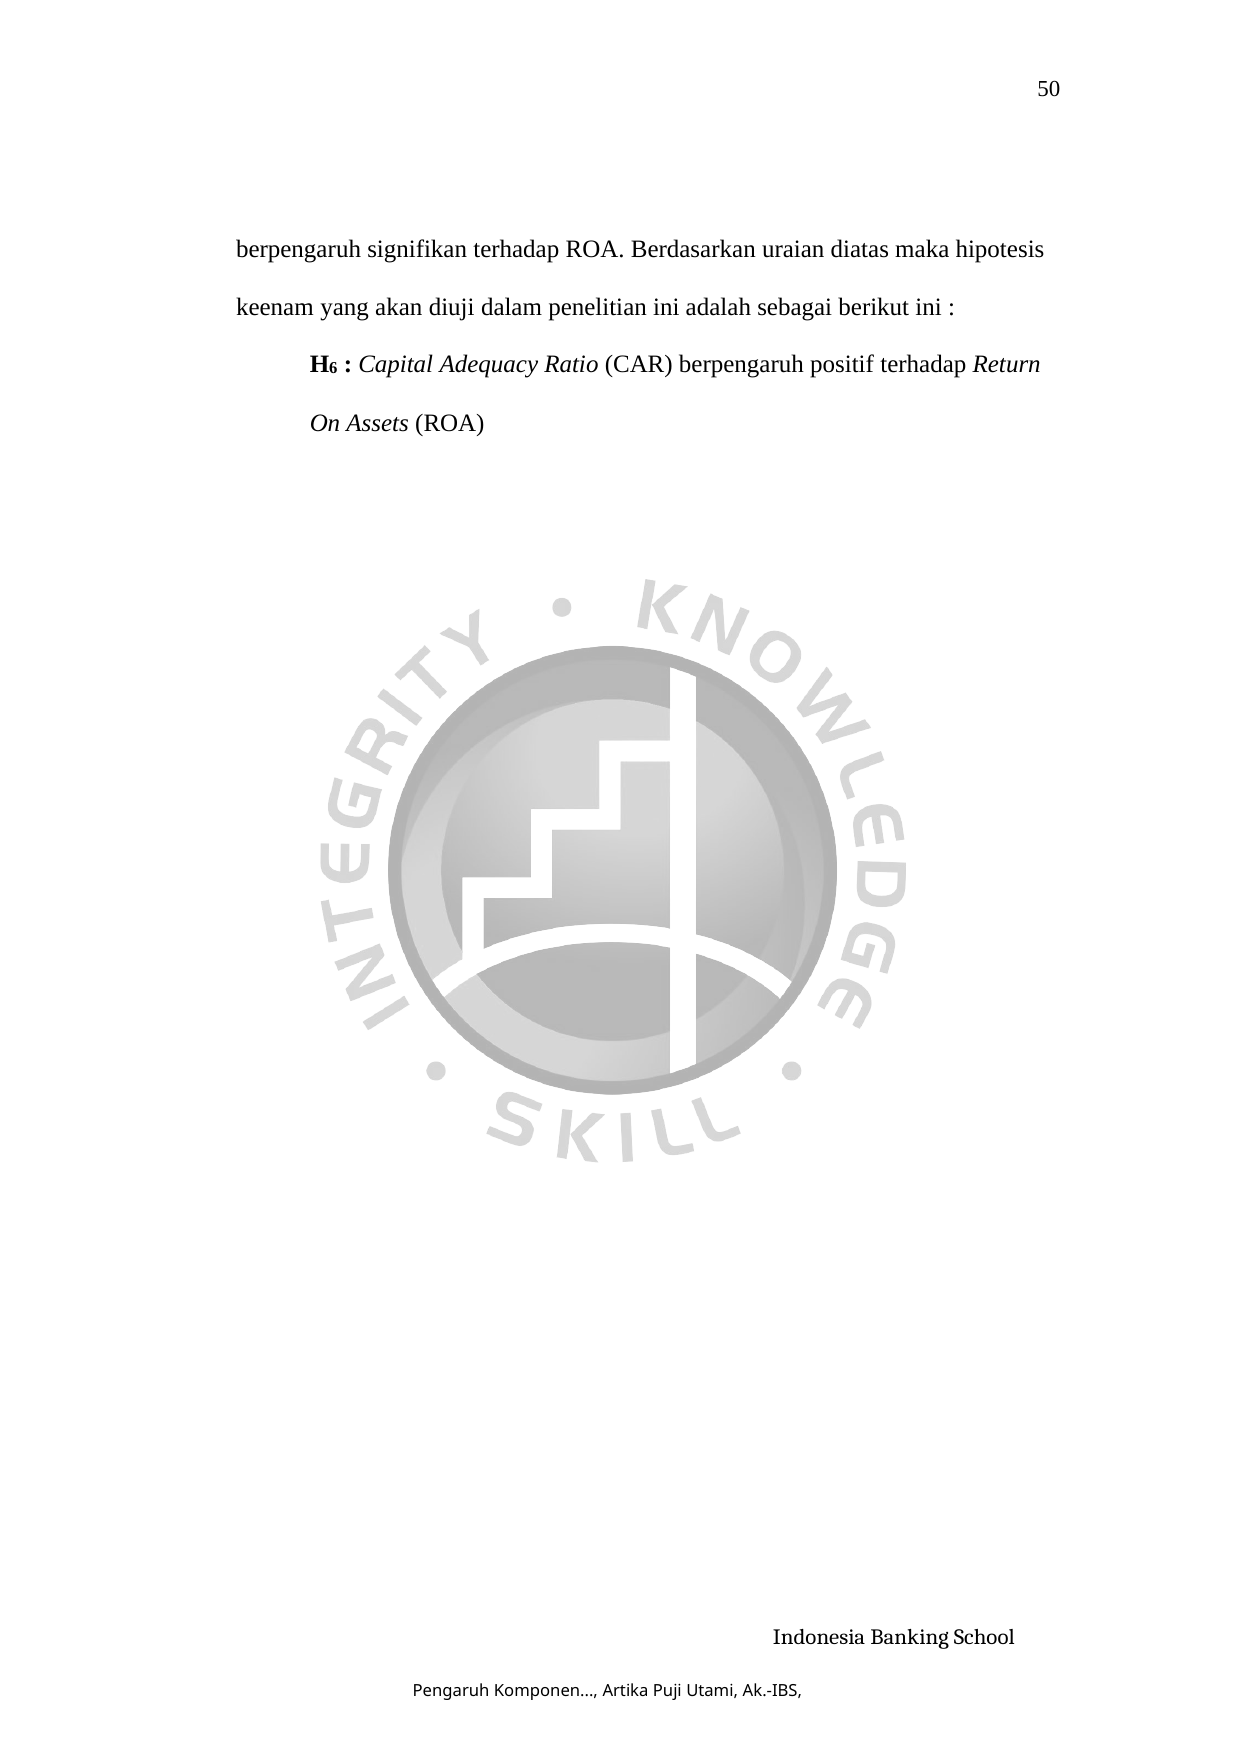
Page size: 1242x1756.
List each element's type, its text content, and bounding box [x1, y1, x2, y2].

picture [319, 577, 907, 1164]
text berpengaruh signifikan terhadap ROA. Berdasarkan uraian diatas maka hipotesis keenam yang akan diuji dalam penelitian ini adalah sebagai berikut ini : [236, 234, 1047, 321]
text H6 : Capital Adequacy Ratio (CAR) berpengaruh positif terhadap Return On Assets (ROA) [309, 349, 1064, 437]
